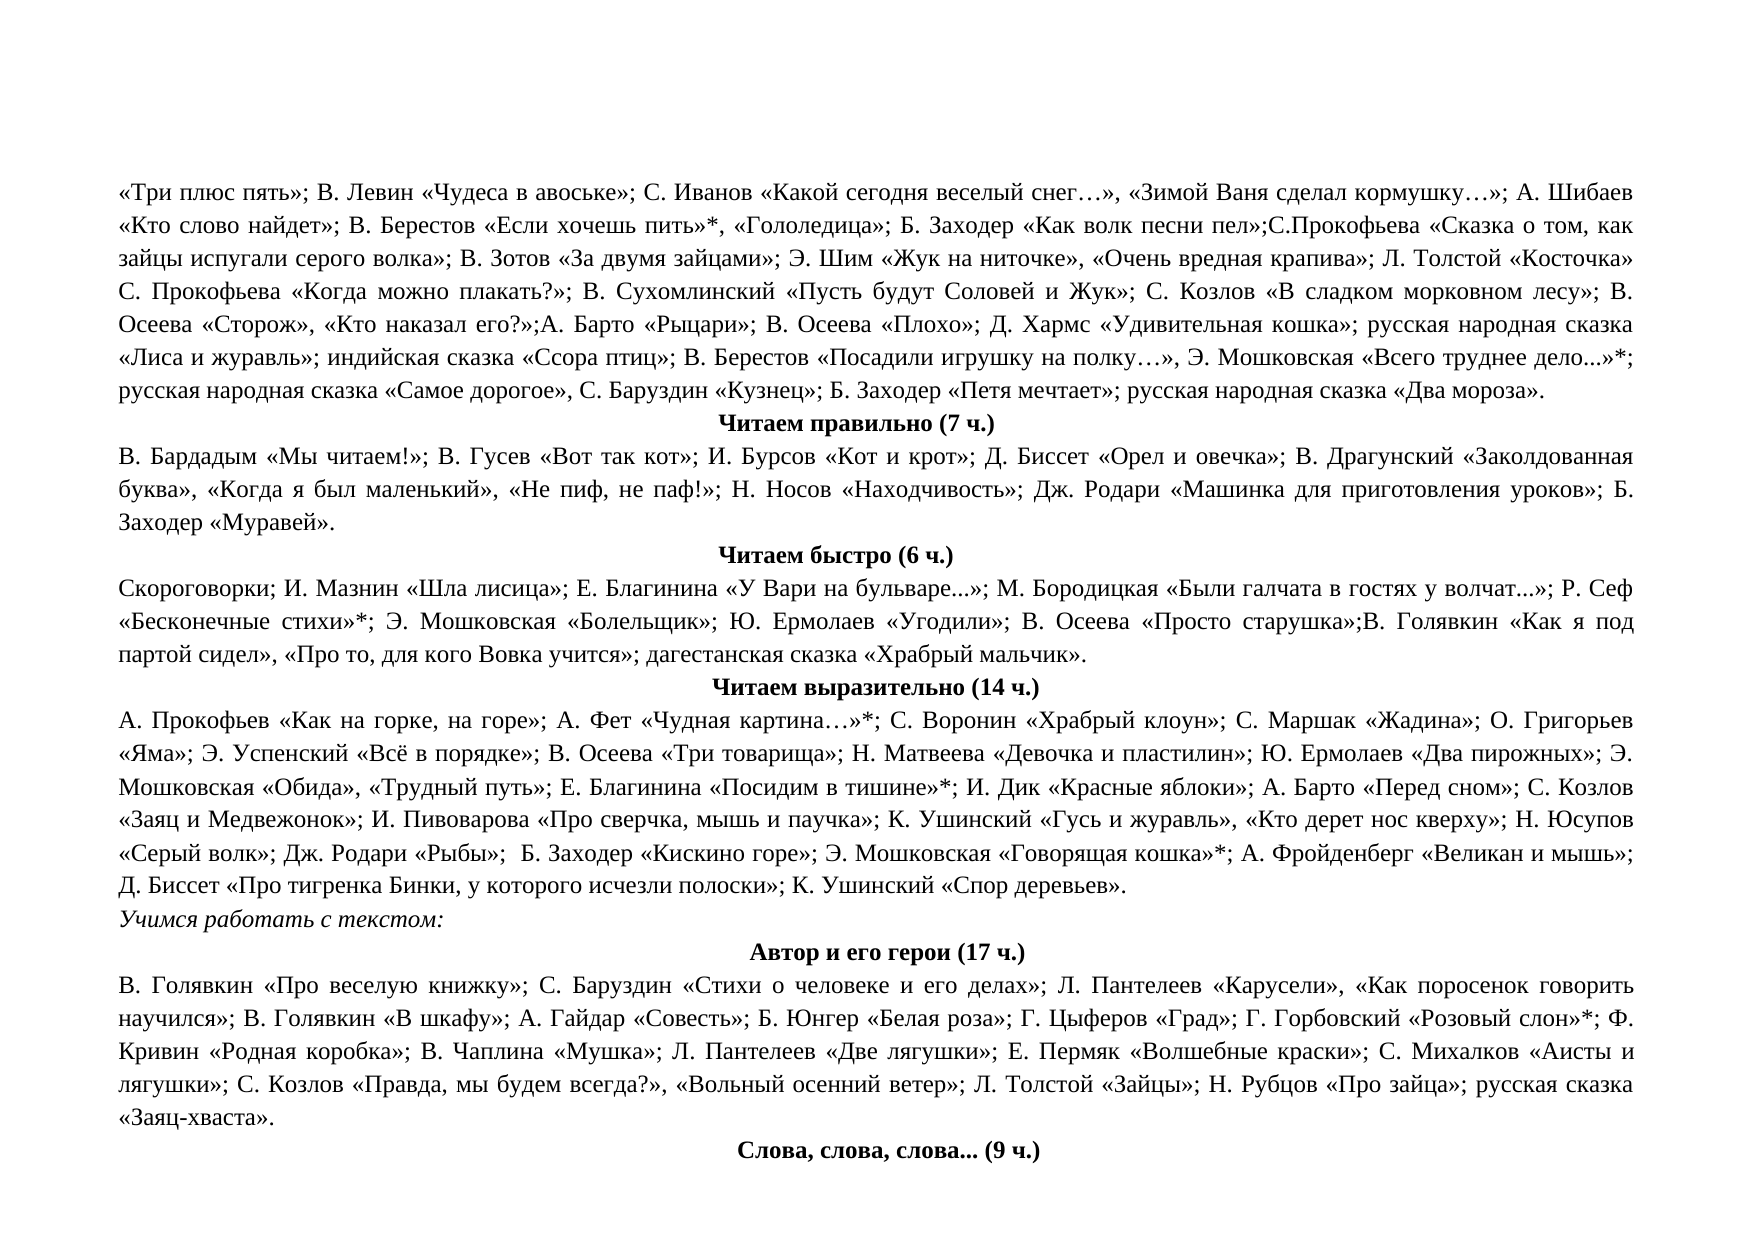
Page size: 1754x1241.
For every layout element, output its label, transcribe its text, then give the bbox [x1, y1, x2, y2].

text В. Бардадым «Мы читаем!»; В. Гусев «Вот так кот»; И. Бурсов «Кот и крот»; Д. Биссет «Орел и овечка»; В. Драгунский «Заколдованная буква», «Когда я был маленький», «Не пиф, не паф!»; Н. Носов «Находчивость»; Дж. Родари «Машинка для приготовления уроков»; Б. Заходер «Муравей». [118, 441, 1636, 536]
text А. Прокофьев «Как на горке, на горе»; А. Фет «Чудная картина…»*; С. Воронин «Храбрый клоун»; С. Маршак «Жадина»; О. Григорьев «Яма»; Э. Успенский «Всё в порядке»; В. Осеева «Три товарища»; Н. Матвеева «Девочка и пластилин»; Ю. Ермолаев «Два пирожных»; Э. Мошковская «Обида», «Трудный путь»; Е. Благинина «Посидим в тишине»*; И. Дик «Красные яблоки»; А. Барто «Перед сном»; С. Козлов «3аяц и Медвежонок»; И. Пивоварова «Про сверчка, мышь и паучка»; К. Ушинский «Гусь и журавль», «Кто дерет нос кверху»; Н. Юсупов «Серый волк»; Дж. Родари «Рыбы»; Б. Заходер «Кискино горе»; Э. Мошковская «Говорящая кошка»*; А. Фройденберг «Великан и мышь»; Д. Биссет «Про тигренка Бинки, у которого исчезли полоски»; К. Ушинский «Спор деревьев». [118, 706, 1636, 899]
text Учимся работать с текстом: [118, 904, 1636, 932]
text Слова, слова, слова... (9 ч.) [118, 1135, 1636, 1163]
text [118, 177, 1636, 404]
text Скороговорки; И. Мазнин «Шла лисица»; Е. Благинина «У Вари на бульваре...»; М. Бородицкая «Были галчата в гостях у волчат...»; Р. Сеф «Бесконечные стихи»*; Э. Мошковская «Болельщик»; Ю. Ермолаев «Угодили»; В. Осеева «Просто старушка»;В. Голявкин «Как я под партой сидел», «Про то, для кого Вовка учится»; дагестанская сказка «Храбрый мальчик». [118, 573, 1636, 668]
text Читаем выразительно (14 ч.) [118, 672, 1636, 701]
text Читаем правильно (7 ч.) [118, 408, 1636, 437]
text В. Голявкин «Про веселую книжку»; С. Баруздин «Стихи о человеке и его делах»; Л. Пантелеев «Карусели», «Как поросенок говорить научился»; В. Голявкин «В шкафу»; А. Гайдар «Совесть»; Б. Юнгер «Белая роза»; Г. Цыферов «Град»; Г. Горбовский «Розовый слон»*; Ф. Кривин «Родная коробка»; В. Чаплина «Мушка»; Л. Пантелеев «Две лягушки»; Е. Пермяк «Волшебные краски»; С. Михалков «Аисты и лягушки»; С. Козлов «Правда, мы будем всегда?», «Вольный осенний ветер»; Л. Толстой «Зайцы»; Н. Рубцов «Про зайца»; русская сказка «Заяц-хваста». [118, 970, 1636, 1131]
text Автор и его герои (17 ч.) [118, 937, 1636, 965]
text Читаем быстро (6 ч.) [118, 540, 1636, 569]
